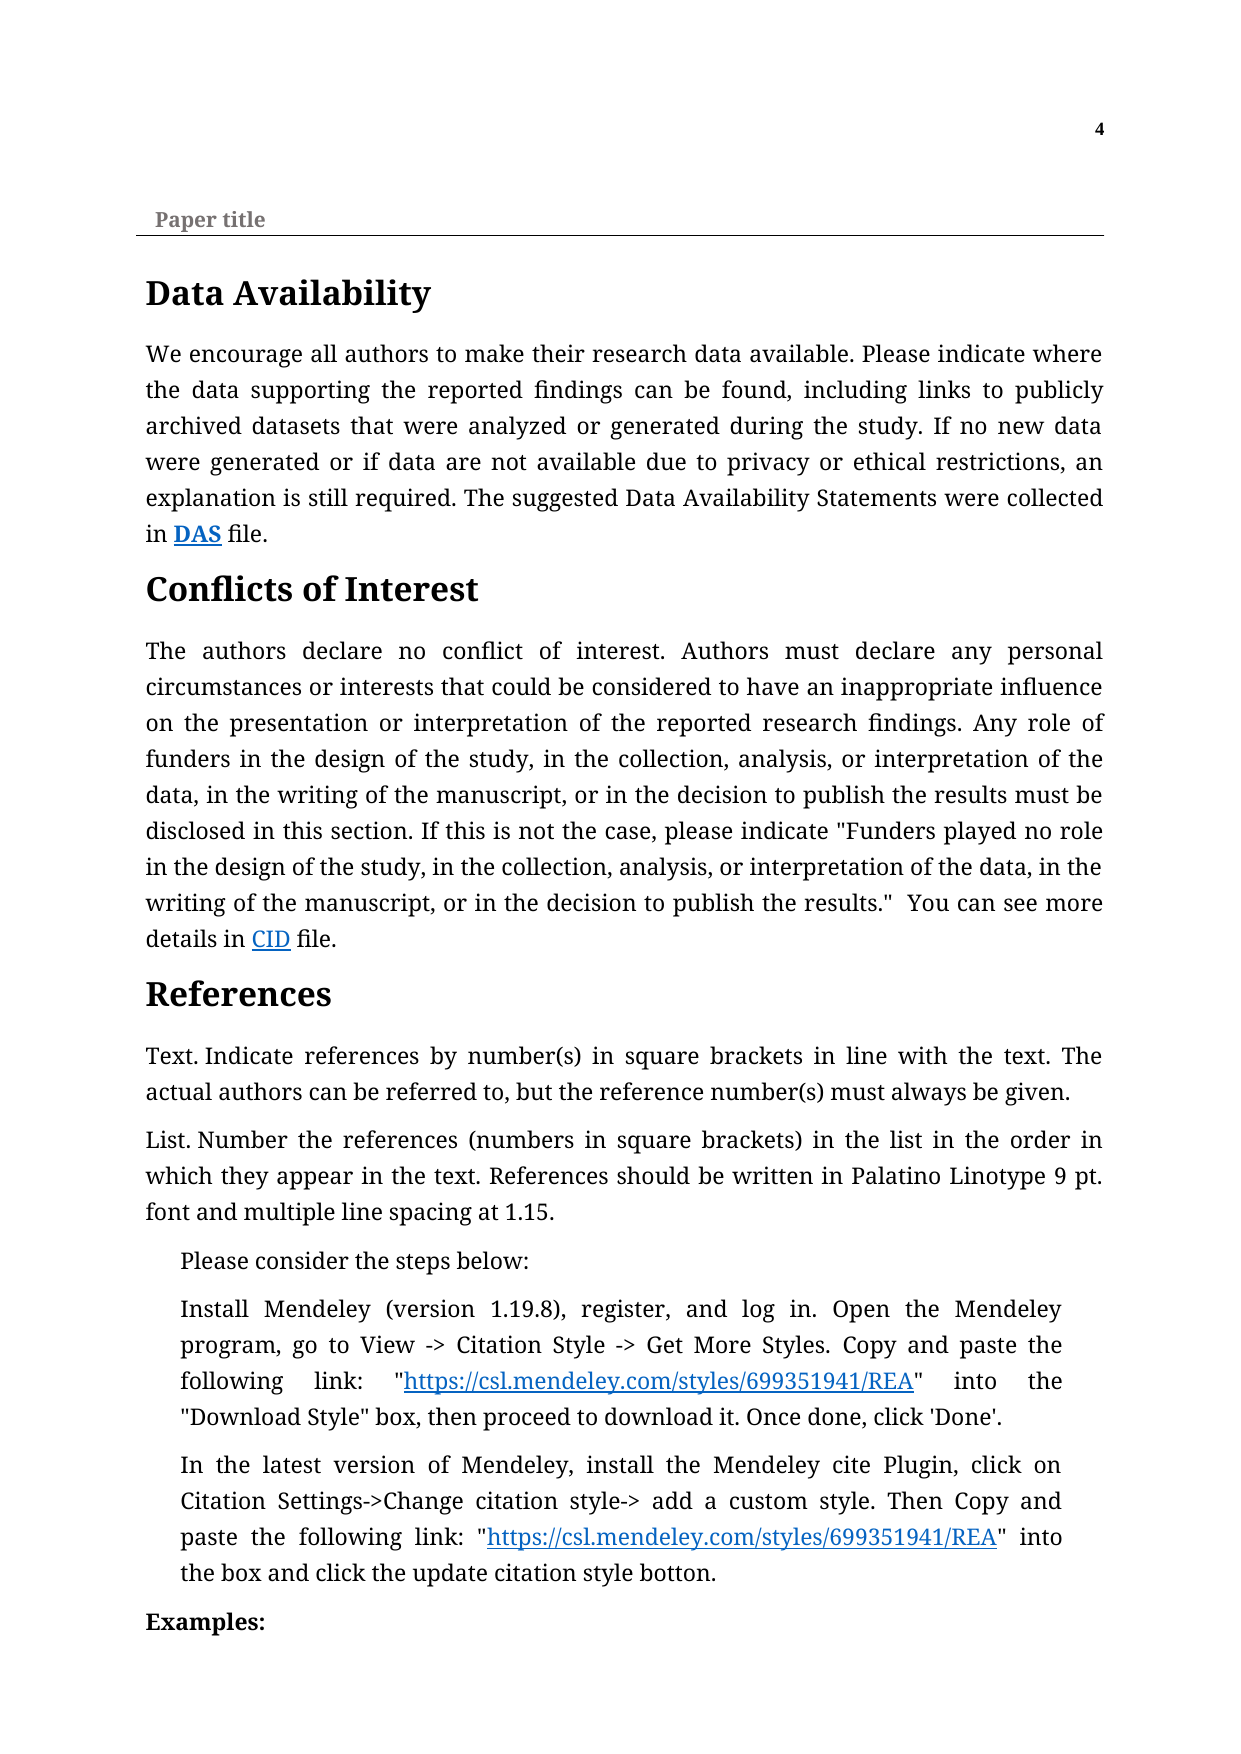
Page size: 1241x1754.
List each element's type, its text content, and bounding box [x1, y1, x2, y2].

text The authors declare no conflict of interest. Authors must declare any personal circumstances or interests that could be considered to have an inappropriate influence on the presentation or interpretation of the reported research findings. Any role of funders in the design of the study, in the collection, analysis, or interpretation of the data, in the writing of the manuscript, or in the decision to publish the results must be disclosed in this section. If this is not the case, please indicate "Funders played no role in the design of the study, in the collection, analysis, or interpretation of the data, in the writing of the manuscript, or in the decision to publish the results." You can see more details in CID file. [145, 635, 1104, 954]
subtitle Data Availability [145, 269, 1163, 315]
text List. Number the references (numbers in square brackets) in the list in the order in which they appear in the text. References should be written in Palatino Linotype 9 pt. font and multiple line spacing at 1.15. [145, 1124, 1104, 1227]
subtitle Conflicts of Interest [145, 566, 1163, 612]
text Please consider the steps below: [180, 1244, 1063, 1276]
text In the latest version of Mendeley, install the Mendeley cite Plugin, click on Citation Settings->Change citation style-> add a custom style. Then Copy and paste the following link: "https://csl.mendeley.com/styles/699351941/REA" into the box and click the update citation style botton. [180, 1449, 1063, 1588]
text Install Mendeley (version 1.19.8), register, and log in. Open the Mendeley program, go to View -> Citation Style -> Get More Styles. Copy and paste the following link: "https://csl.mendeley.com/styles/699351941/REA" into the "Download Style" box, then proceed to download it. Once done, click 'Done'. [180, 1293, 1063, 1432]
text We encourage all authors to make their research data available. Please indicate where the data supporting the reported findings can be found, including links to publicly archived datasets that were analyzed or generated during the study. If no new data were generated or if data are not available due to privacy or ethical restrictions, an explanation is still required. The suggested Data Availability Statements were collected in DAS file. [145, 338, 1104, 549]
text Examples: [145, 1606, 1104, 1637]
text Text. Indicate references by number(s) in square brackets in line with the text. The actual authors can be referred to, but the reference number(s) must always be given. [145, 1040, 1104, 1107]
subtitle References [145, 971, 1163, 1016]
